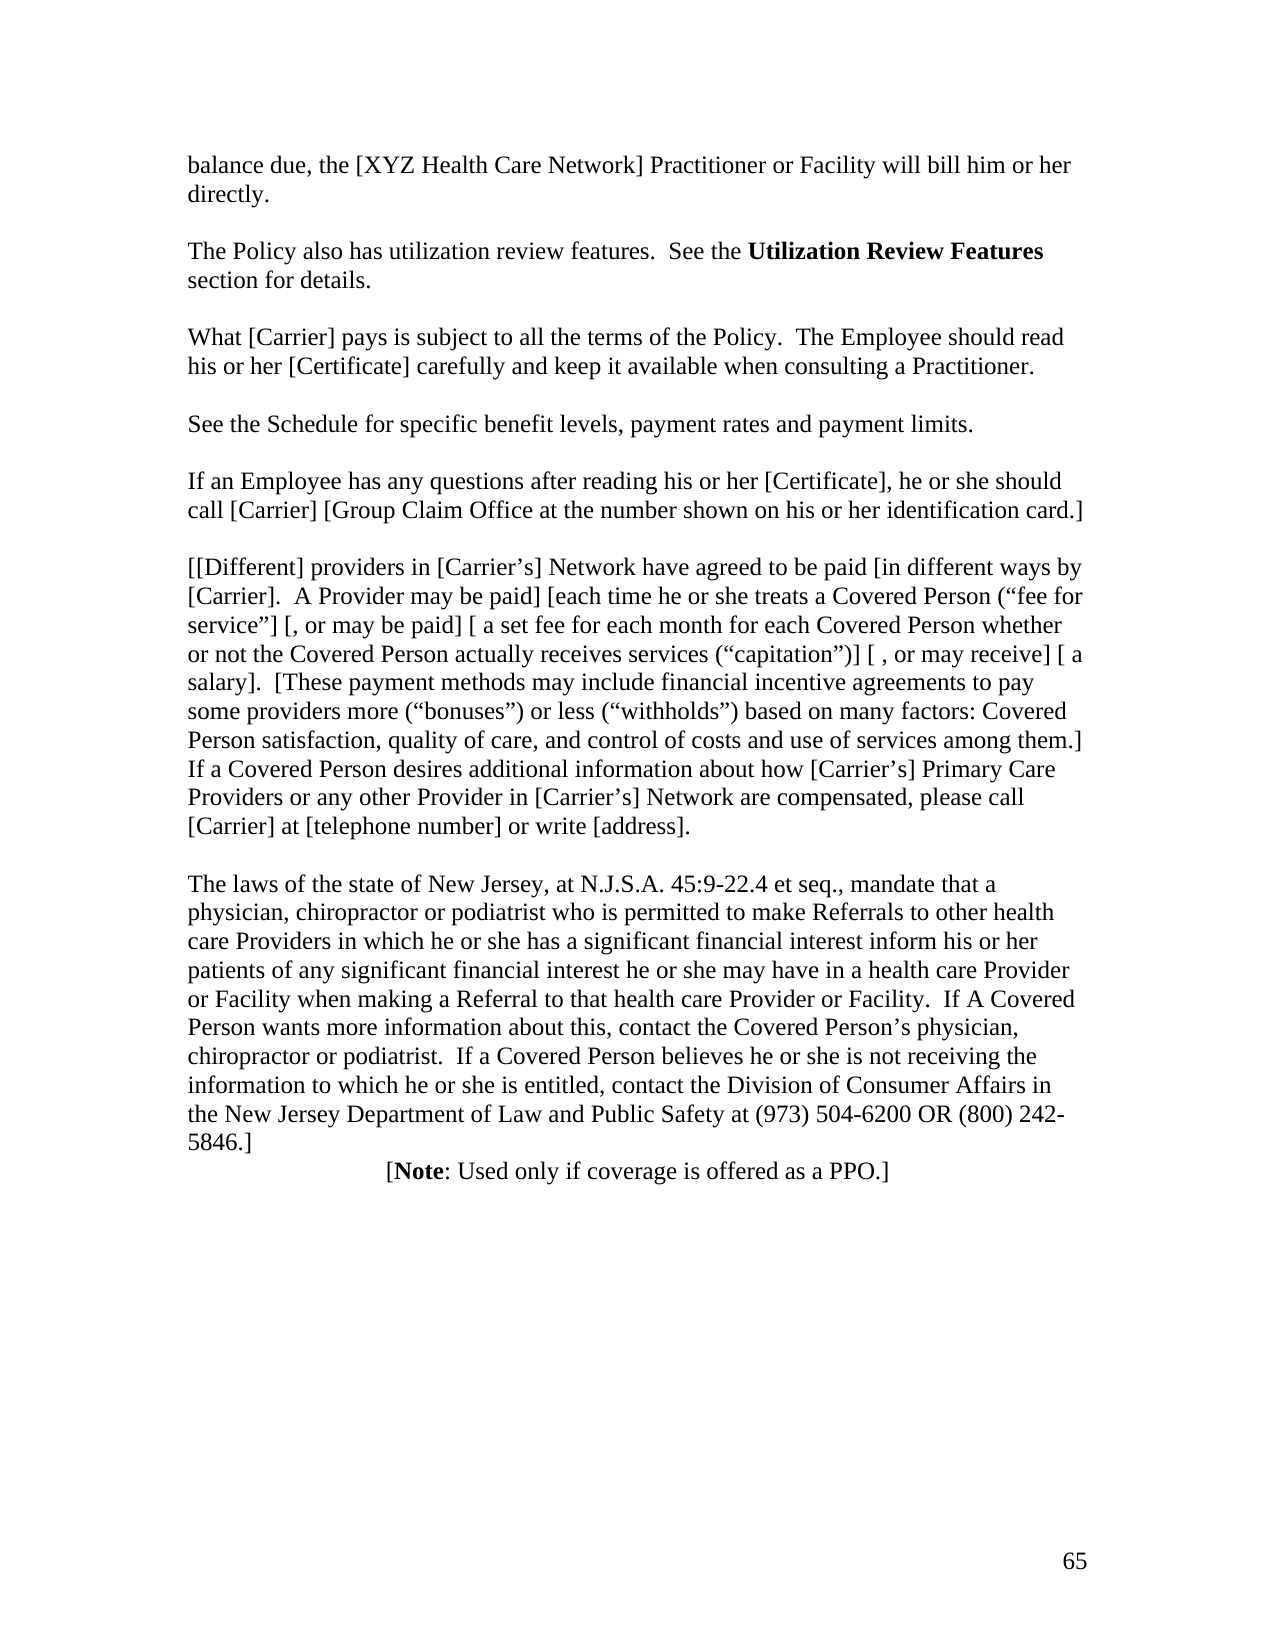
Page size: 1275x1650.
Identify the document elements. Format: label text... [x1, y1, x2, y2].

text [187, 150, 1087, 207]
text The Policy also has utilization review features. See the Utilization Review Features section for details. [187, 236, 1087, 294]
text See the Schedule for specific benefit levels, payment rates and payment limits. [187, 409, 1087, 437]
text If an Employee has any questions after reading his or her [Certificate], he or she should call [Carrier] [Group Claim Office at the number shown on his or her identification card.] [187, 466, 1087, 524]
text [[Different] providers in [Carrier’s] Network have agreed to be paid [in different ways by [Carrier]. A Provider may be paid] [each time he or she treats a Covered Person (“fee for service”] [, or may be paid] [ a set fee for each month for each Covered Person whether or not the Covered Person actually receives services (“capitation”)] [ , or may receive] [ a salary]. [These payment methods may include financial incentive agreements to pay some providers more (“bonuses”) or less (“withholds”) based on many factors: Covered Person satisfaction, quality of care, and control of costs and use of services among them.] If a Covered Person desires additional information about how [Carrier’s] Primary Care Providers or any other Provider in [Carrier’s] Network are compensated, please call [Carrier] at [telephone number] or write [address]. [187, 552, 1087, 840]
text The laws of the state of New Jersey, at N.J.S.A. 45:9-22.4 et seq., mandate that a physician, chiropractor or podiatrist who is permitted to make Referrals to other health care Providers in which he or she has a significant financial interest inform his or her patients of any significant financial interest he or she may have in a health care Provider or Facility when making a Referral to that health care Provider or Facility. If A Covered Person wants more information about this, contact the Covered Person’s physician, chiropractor or podiatrist. If a Covered Person believes he or she is not receiving the information to which he or she is entitled, contact the Division of Consumer Affairs in the New Jersey Department of Law and Public Safety at (973) 504-6200 OR (800) 242-5846.] [187, 869, 1087, 1156]
text [Note: Used only if coverage is offered as a PPO.] [187, 1156, 1087, 1185]
text What [Carrier] pays is subject to all the terms of the Policy. The Employee should read his or her [Certificate] carefully and keep it available when consulting a Practitioner. [187, 322, 1087, 380]
